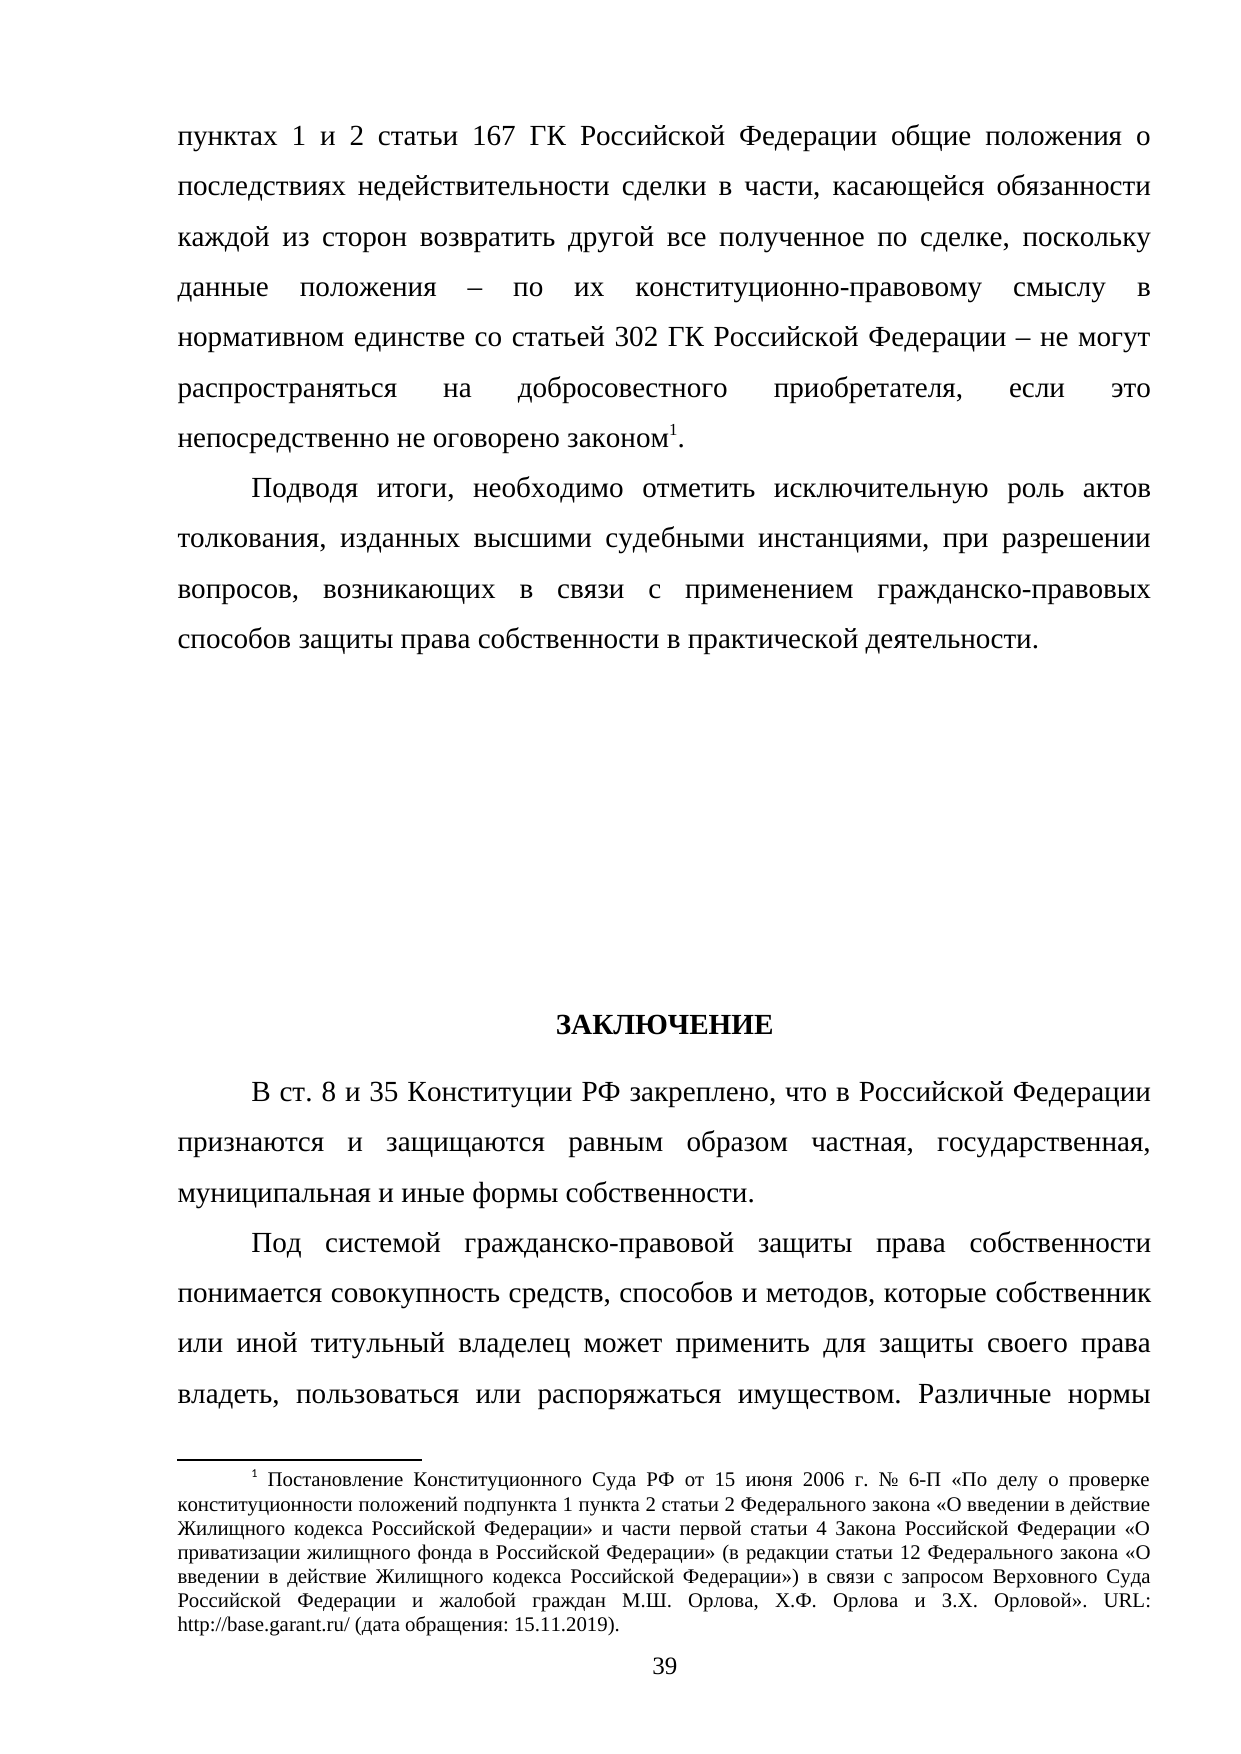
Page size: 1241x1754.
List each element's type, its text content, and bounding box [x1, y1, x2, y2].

text ЗАКЛЮЧЕНИЕ [177, 1007, 1152, 1041]
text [177, 118, 1152, 453]
text В ст. 8 и 35 Конституции РФ закреплено, что в Российской Федерации признаются и защищаются равным образом частная, государственная, муниципальная и иные формы собственности. [177, 1074, 1152, 1208]
text Подводя итоги, необходимо отметить исключительную роль актов толкования, изданных высшими судебными инстанциями, при разрешении вопросов, возникающих в связи с применением гражданско-правовых способов защиты права собственности в практической деятельности. [177, 470, 1152, 655]
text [177, 1225, 1152, 1409]
